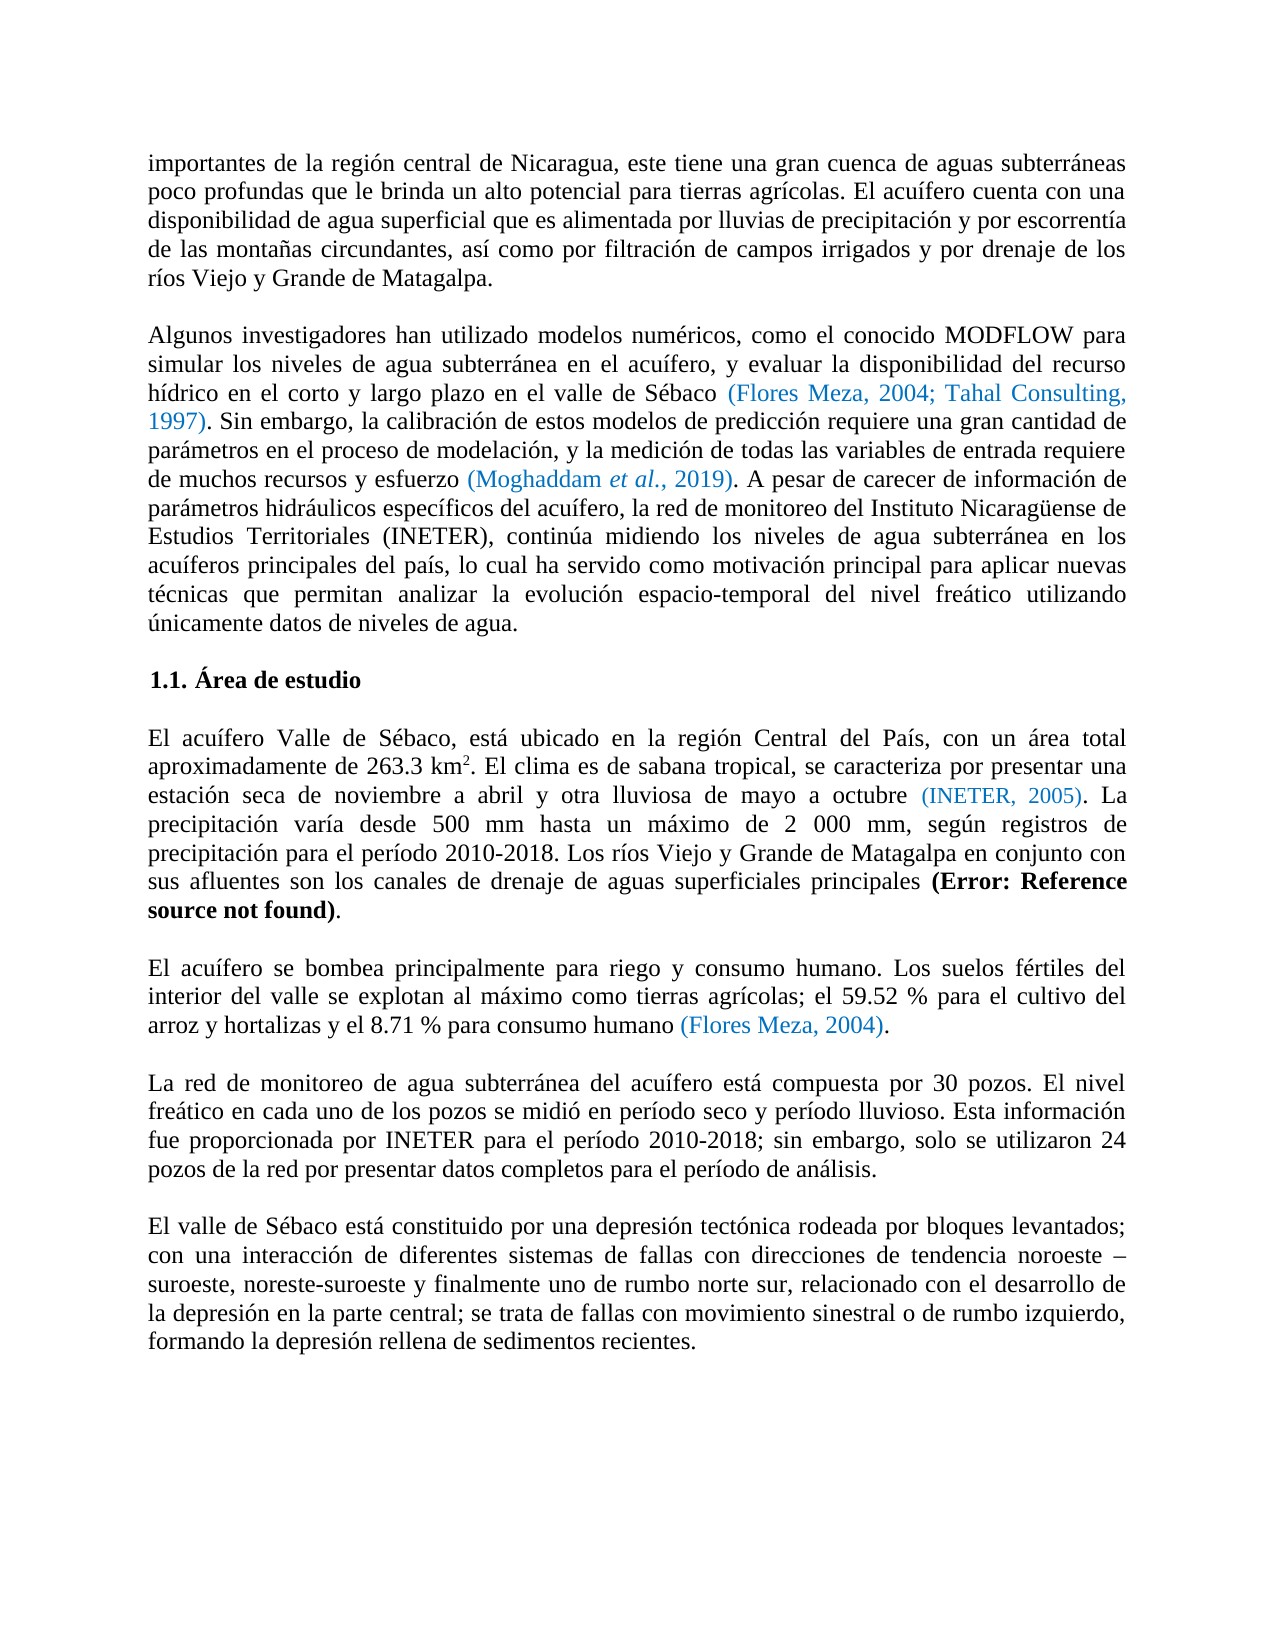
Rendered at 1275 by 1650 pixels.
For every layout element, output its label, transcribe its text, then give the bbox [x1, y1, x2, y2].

text El acuífero se bombea principalmente para riego y consumo humano. Los suelos fértiles del interior del valle se explotan al máximo como tierras agrícolas; el 59.52 % para el cultivo del arroz y hortalizas y el 8.71 % para consumo humano . [148, 953, 1127, 1039]
text La red de monitoreo de agua subterránea del acuífero está compuesta por 30 pozos. El nivel freático en cada uno de los pozos se midió en período seco y período lluvioso. Esta información fue proporcionada por INETER para el período 2010-2018; sin embargo, solo se utilizaron 24 pozos de la red por presentar datos completos para el período de análisis. [148, 1068, 1127, 1183]
text El acuífero Valle de Sébaco, está ubicado en la región Central del País, con un área total aproximadamente de 263.3 km2. El clima es de sabana tropical, se caracteriza por presentar una estación seca de noviembre a abril y otra lluviosa de mayo a octubre . La precipitación varía desde 500 mm hasta un máximo de 2 000 mm, según registros de precipitación para el período 2010-2018. Los ríos Viejo y Grande de Matagalpa en conjunto con sus afluentes son los canales de drenaje de aguas superficiales principales (Figura 1). [148, 723, 1127, 924]
text Algunos investigadores han utilizado modelos numéricos, como el conocido MODFLOW para simular los niveles de agua subterránea en el acuífero, y evaluar la disponibilidad del recurso hídrico en el corto y largo plazo en el valle de Sébaco . Sin embargo, la calibración de estos modelos de predicción requiere una gran cantidad de parámetros en el proceso de modelación, y la medición de todas las variables de entrada requiere de muchos recursos y esfuerzo . A pesar de carecer de información de parámetros hidráulicos específicos del acuífero, la red de monitoreo del Instituto Nicaragüense de Estudios Territoriales (INETER), continúa midiendo los niveles de agua subterránea en los acuíferos principales del país, lo cual ha servido como motivación principal para aplicar nuevas técnicas que permitan analizar la evolución espacio-temporal del nivel freático utilizando únicamente datos de niveles de agua. [148, 320, 1127, 636]
text El valle de Sébaco está constituido por una depresión tectónica rodeada por bloques levantados; con una interacción de diferentes sistemas de fallas con direcciones de tendencia noroeste – suroeste, noreste-suroeste y finalmente uno de rumbo norte sur, relacionado con el desarrollo de la depresión en la parte central; se trata de fallas con movimiento sinestral o de rumbo izquierdo, formando la depresión rellena de sedimentos recientes. [148, 1211, 1127, 1355]
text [148, 148, 1127, 291]
list Área de estudio [149, 665, 1127, 694]
